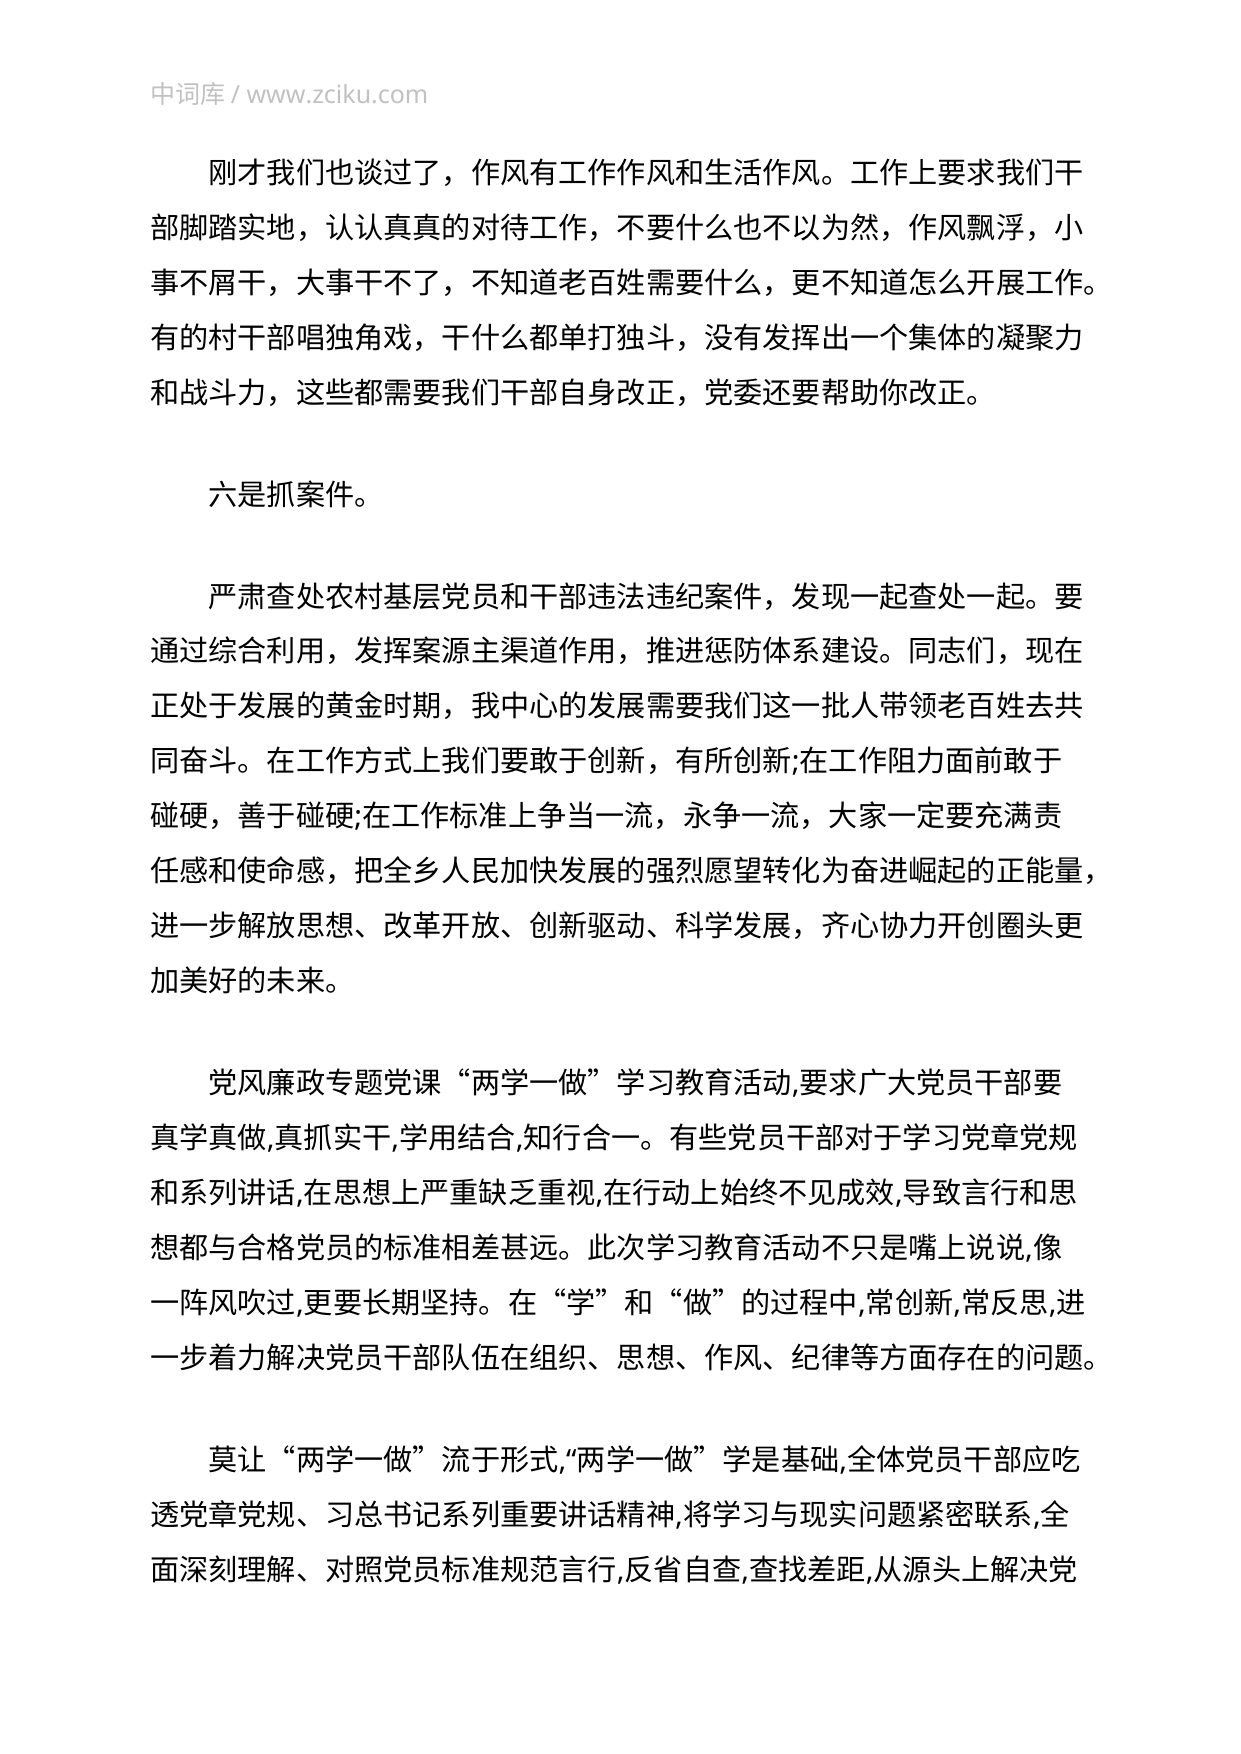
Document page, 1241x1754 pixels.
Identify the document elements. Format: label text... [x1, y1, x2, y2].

text 严肃查处农村基层党员和干部违法违纪案件，发现一起查处一起。要通过综合利用，发挥案源主渠道作用，推进惩防体系建设。同志们，现在正处于发展的黄金时期，我中心的发展需要我们这一批人带领老百姓去共同奋斗。在工作方式上我们要敢于创新，有所创新;在工作阻力面前敢于碰硬，善于碰硬;在工作标准上争当一流，永争一流，大家一定要充满责任感和使命感，把全乡人民加快发展的强烈愿望转化为奋进崛起的正能量，进一步解放思想、改革开放、创新驱动、科学发展，齐心协力开创圈头更加美好的未来。 [150, 573, 1090, 1000]
text 刚才我们也谈过了，作风有工作作风和生活作风。工作上要求我们干部脚踏实地，认认真真的对待工作，不要什么也不以为然，作风飘浮，小事不屑干，大事干不了，不知道老百姓需要什么，更不知道怎么开展工作。有的村干部唱独角戏，干什么都单打独斗，没有发挥出一个集体的凝聚力和战斗力，这些都需要我们干部自身改正，党委还要帮助你改正。 [150, 150, 1090, 412]
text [150, 1436, 1090, 1588]
text 党风廉政专题党课“两学一做”学习教育活动,要求广大党员干部要真学真做,真抓实干,学用结合,知行合一。有些党员干部对于学习党章党规和系列讲话,在思想上严重缺乏重视,在行动上始终不见成效,导致言行和思想都与合格党员的标准相差甚远。此次学习教育活动不只是嘴上说说,像一阵风吹过,更要长期坚持。在“学”和“做”的过程中,常创新,常反思,进一步着力解决党员干部队伍在组织、思想、作风、纪律等方面存在的问题。 [150, 1059, 1090, 1377]
text 六是抓案件。 [150, 471, 1090, 514]
